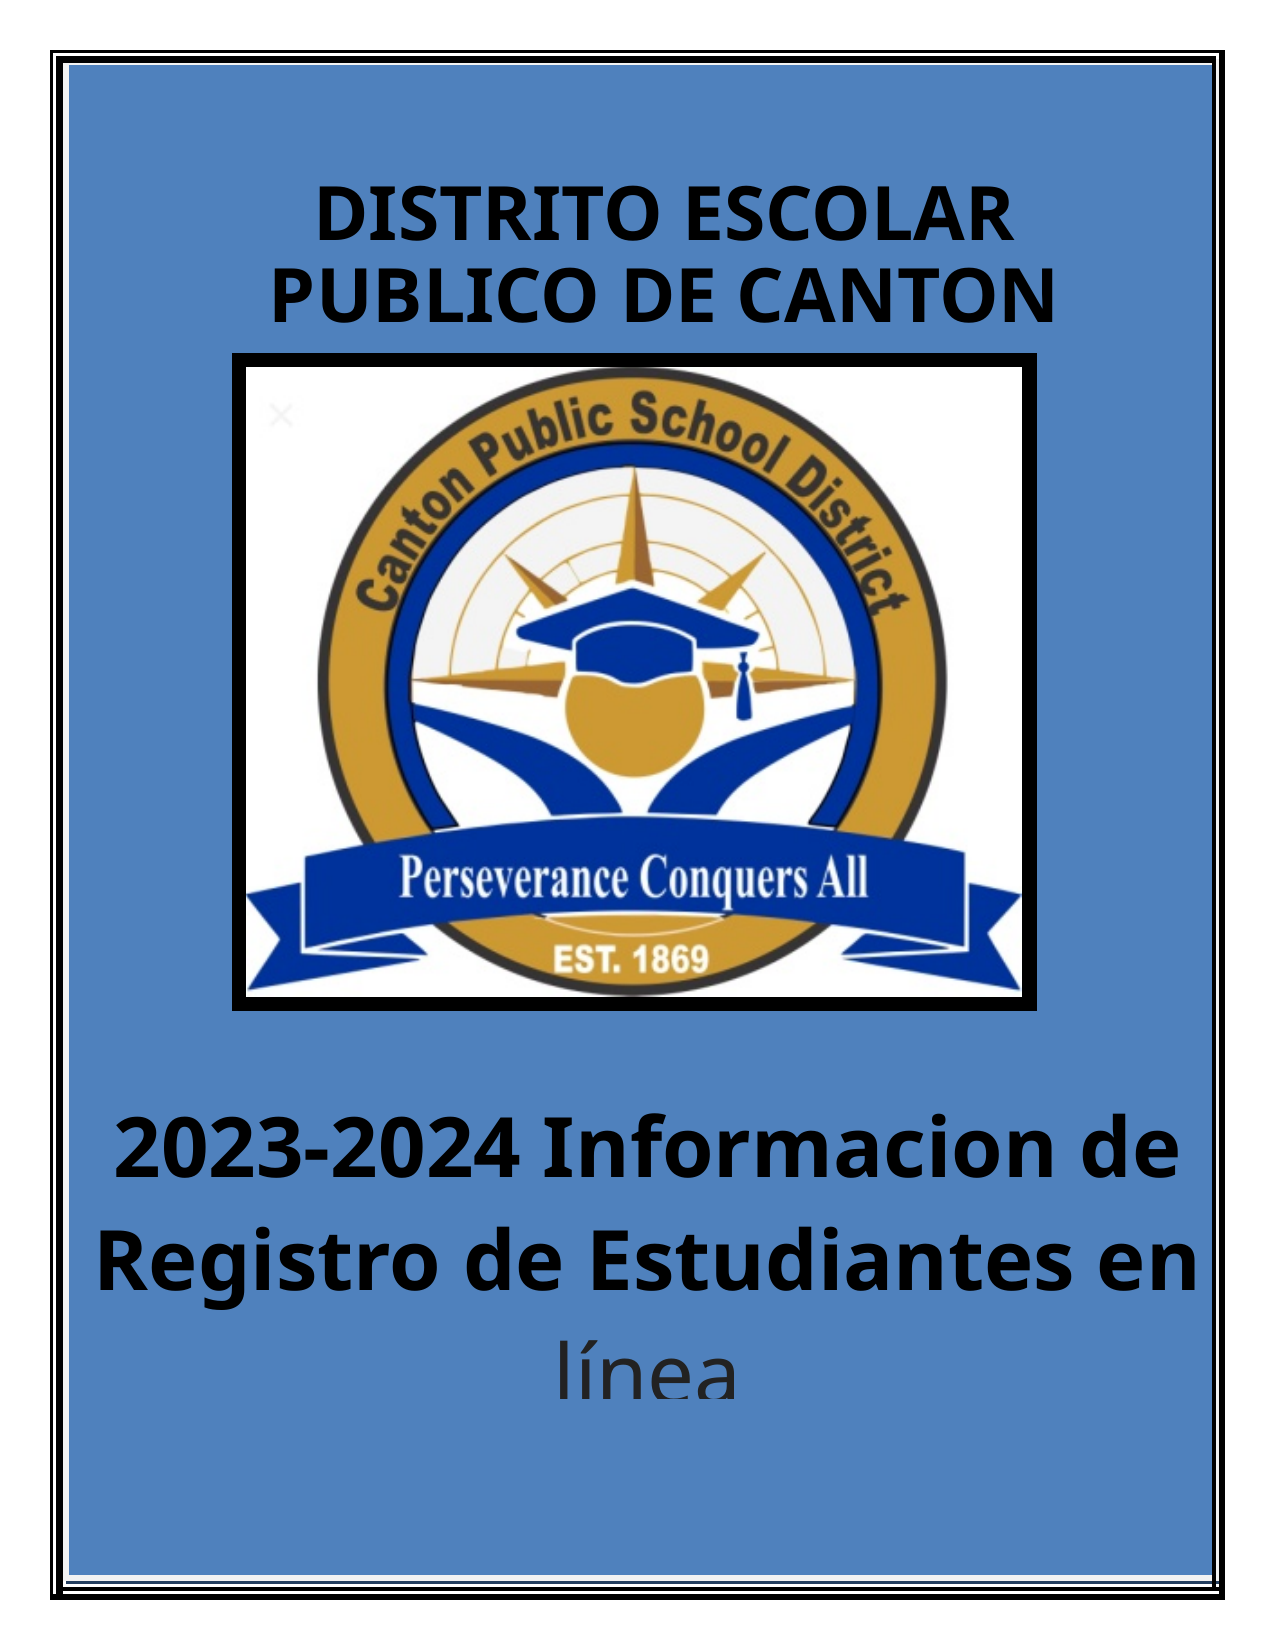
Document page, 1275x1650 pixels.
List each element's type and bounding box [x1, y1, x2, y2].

picture [246, 367, 1022, 997]
